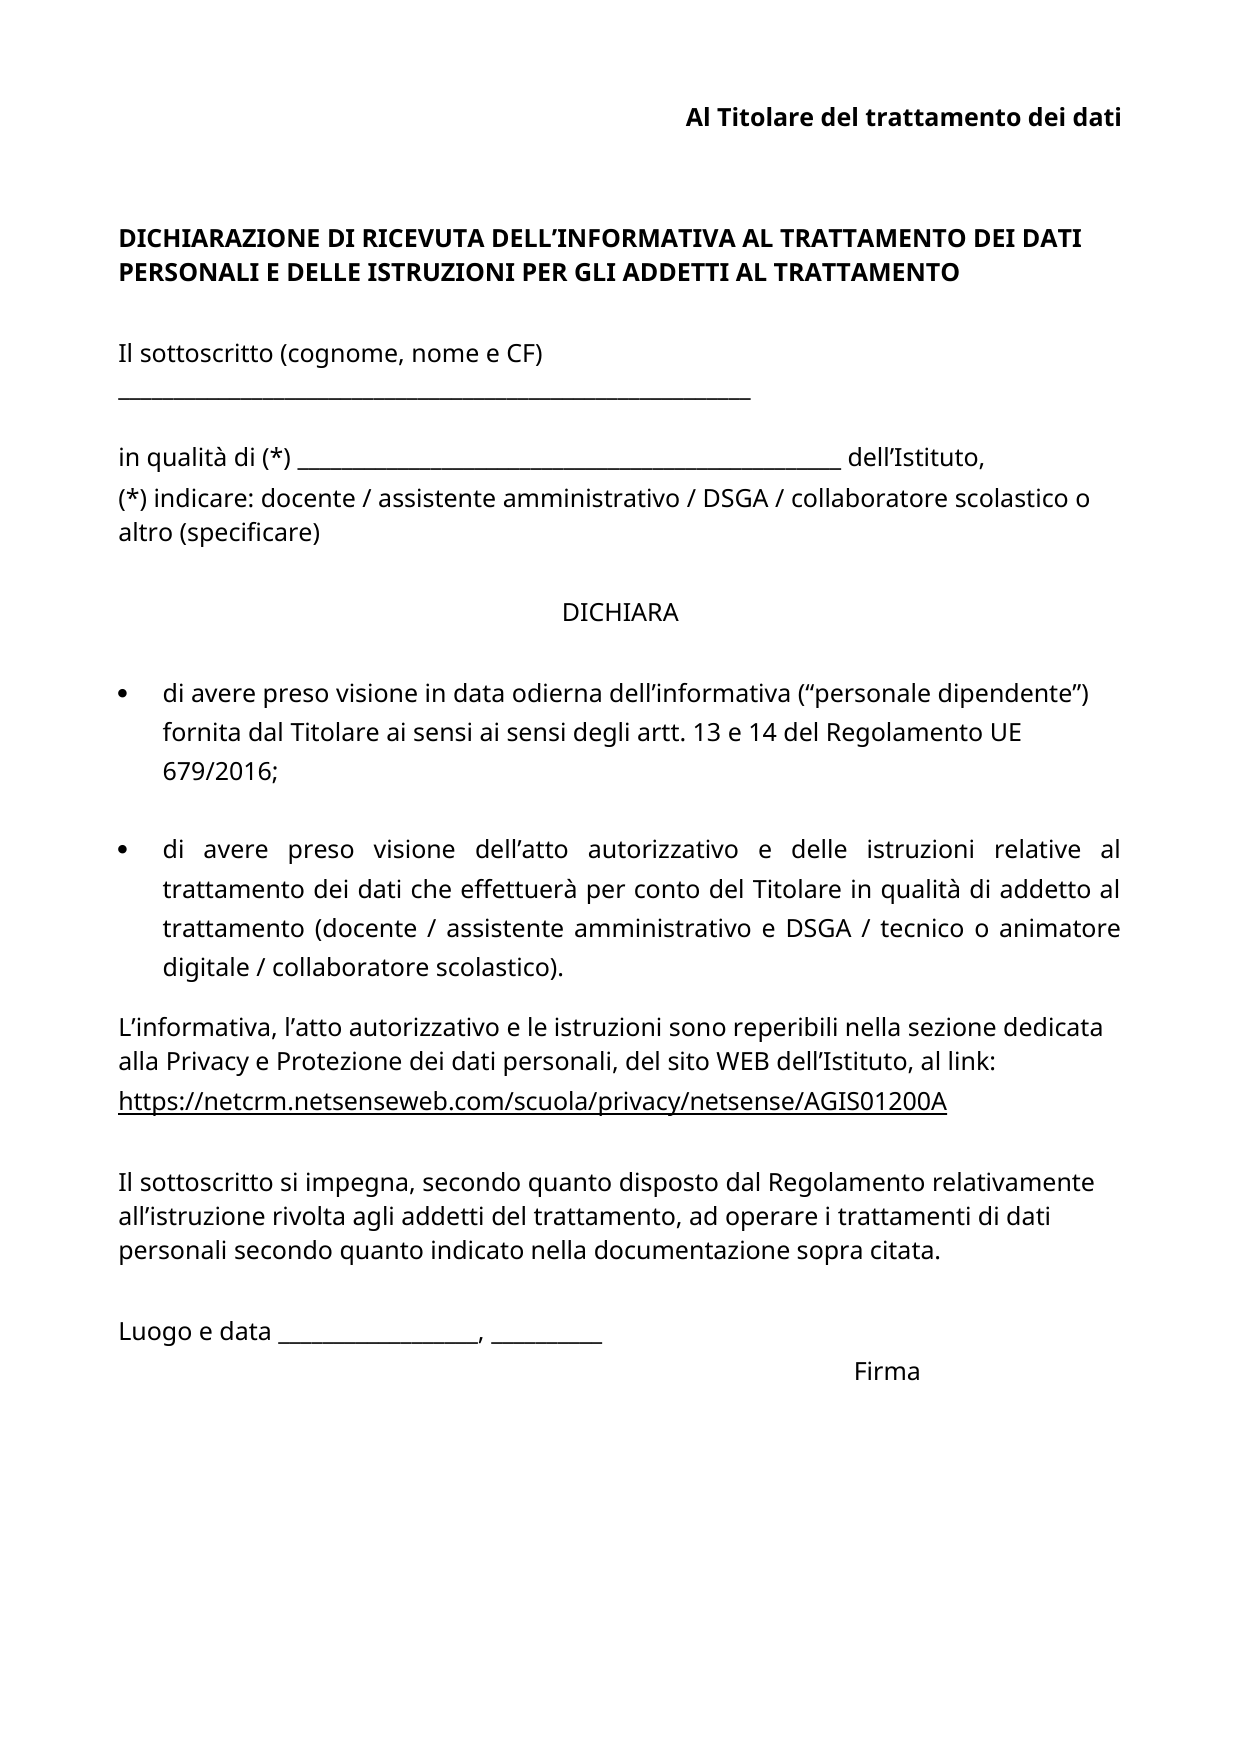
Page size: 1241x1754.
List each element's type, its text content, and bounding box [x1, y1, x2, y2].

text Luogo e data __________________, __________ [118, 1313, 1122, 1347]
text Il sottoscritto (cognome, nome e CF) _________________________________________________________ [118, 335, 1122, 403]
text in qualità di (*) _________________________________________________ dell’Istituto, [118, 440, 1122, 474]
text Il sottoscritto si impegna, secondo quanto disposto dal Regolamento relativamente all’istruzione rivolta agli addetti del trattamento, ad operare i trattamenti di dati personali secondo quanto indicato nella documentazione sopra citata. [118, 1165, 1122, 1267]
text Al Titolare del trattamento dei dati [118, 99, 1122, 134]
text DICHIARA [118, 595, 1122, 629]
list di avere preso visione in data odierna dell’informativa (“personale dipendente”) fornita dal Titolare ai sensi ai sensi degli artt. 13 e 14 del Regolamento UE 679/2016; [118, 676, 1122, 788]
text https://netcrm.netsenseweb.com/scuola/privacy/netsense/AGIS01200A [118, 1084, 1122, 1118]
text DICHIARAZIONE DI RICEVUTA DELL’INFORMATIVA AL TRATTAMENTO DEI DATI PERSONALI E DELLE ISTRUZIONI PER GLI ADDETTI AL TRATTAMENTO [118, 221, 1122, 289]
text (*) indicare: docente / assistente amministrativo / DSGA / collaboratore scolastico o altro (specificare) [118, 480, 1122, 548]
text L’informativa, l’atto autorizzativo e le istruzioni sono reperibili nella sezione dedicata alla Privacy e Protezione dei dati personali, del sito WEB dell’Istituto, al link: [118, 1010, 1122, 1078]
list di avere preso visione dell’atto autorizzativo e delle istruzioni relative al trattamento dei dati che effettuerà per conto del Titolare in qualità di addetto al trattamento (docente / assistente amministrativo e DSGA / tecnico o animatore digitale / collaboratore scolastico). [118, 832, 1122, 984]
text Firma [780, 1354, 1122, 1388]
